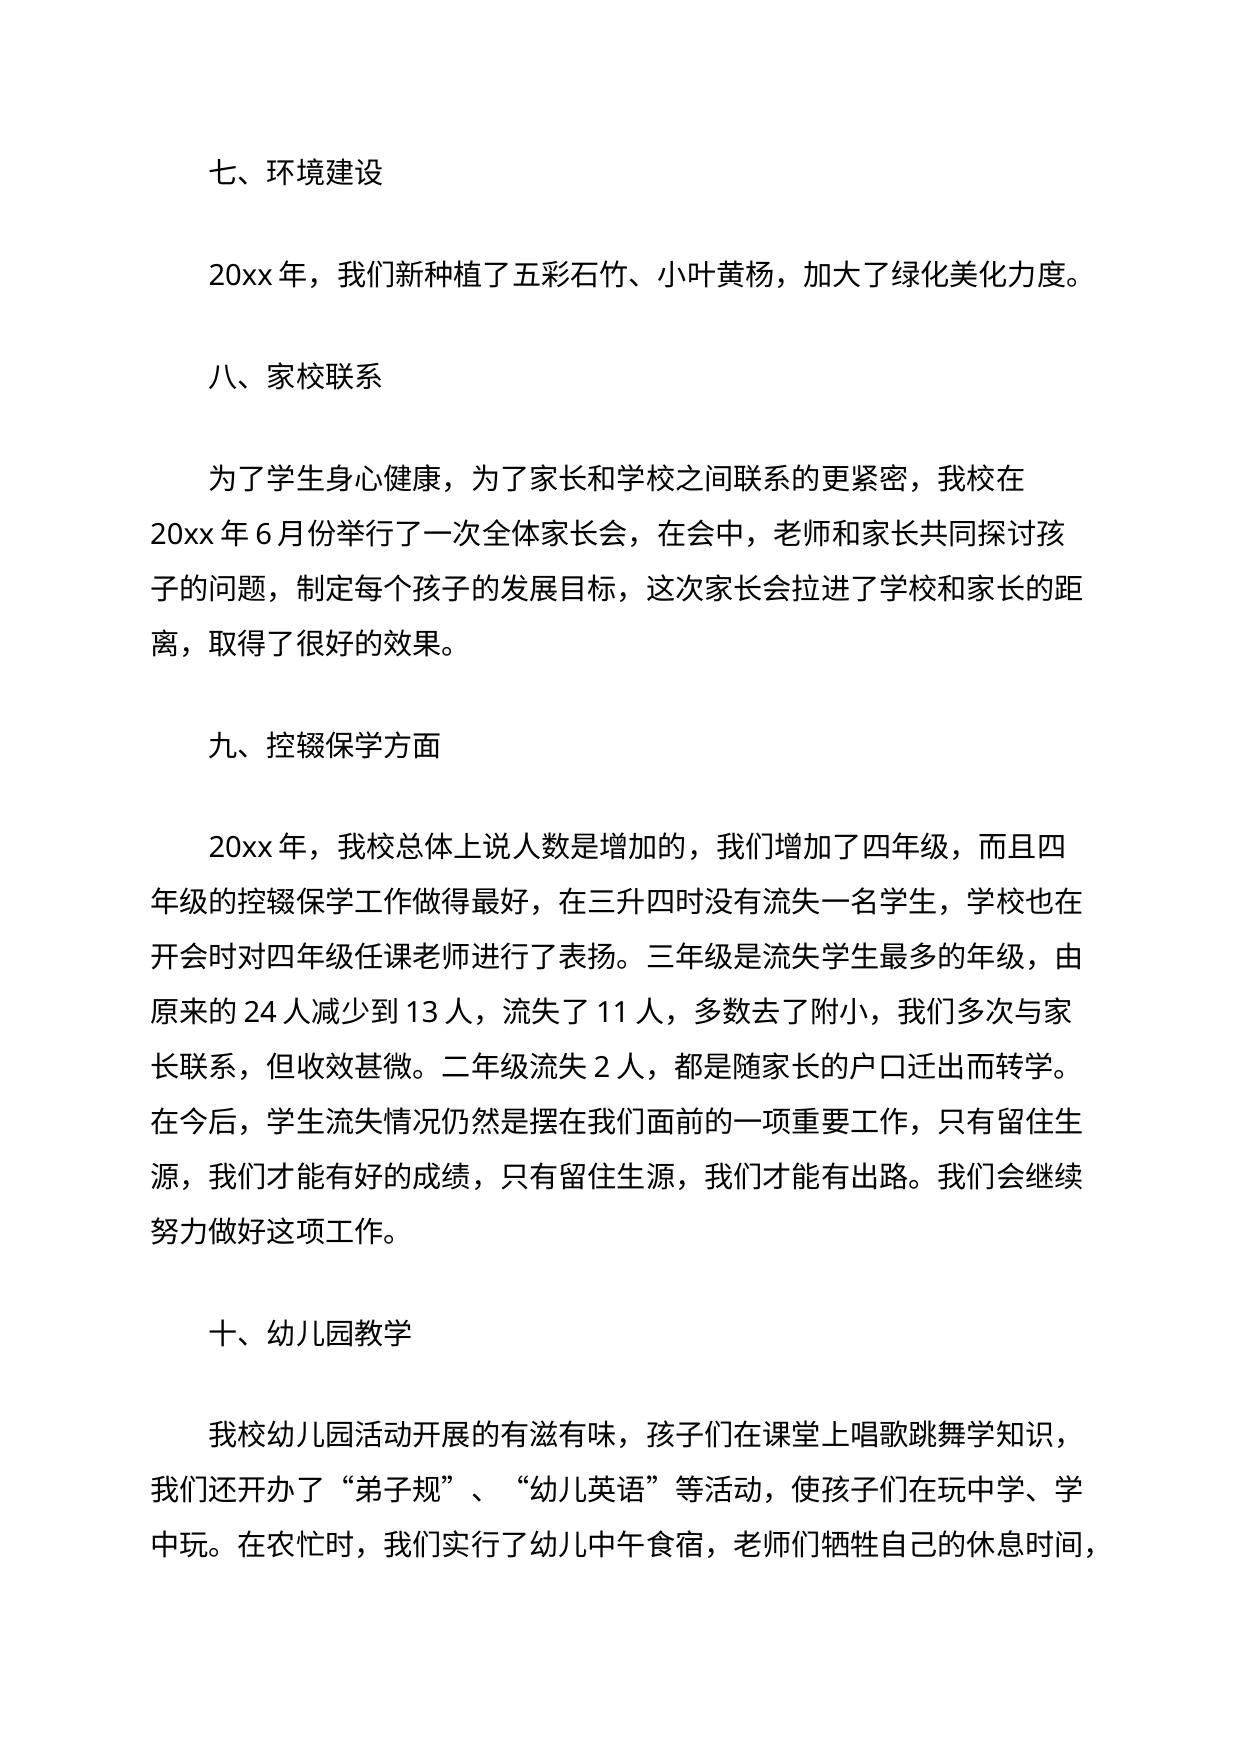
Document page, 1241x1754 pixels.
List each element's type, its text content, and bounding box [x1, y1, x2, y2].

text 八、家校联系 [150, 354, 1090, 396]
text 为了学生身心健康，为了家长和学校之间联系的更紧密，我校在20xx年6月份举行了一次全体家长会，在会中，老师和家长共同探讨孩子的问题，制定每个孩子的发展目标，这次家长会拉进了学校和家长的距离，取得了很好的效果。 [150, 456, 1090, 663]
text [150, 1412, 1090, 1564]
text 20xx年，我校总体上说人数是增加的，我们增加了四年级，而且四年级的控辍保学工作做得最好，在三升四时没有流失一名学生，学校也在开会时对四年级任课老师进行了表扬。三年级是流失学生最多的年级，由原来的24人减少到13人，流失了11人，多数去了附小，我们多次与家长联系，但收效甚微。二年级流失2人，都是随家长的户口迁出而转学。在今后，学生流失情况仍然是摆在我们面前的一项重要工作，只有留住生源，我们才能有好的成绩，只有留住生源，我们才能有出路。我们会继续努力做好这项工作。 [150, 824, 1090, 1251]
text 20xx年，我们新种植了五彩石竹、小叶黄杨，加大了绿化美化力度。 [150, 252, 1090, 294]
text 九、控辍保学方面 [150, 722, 1090, 764]
text 七、环境建设 [150, 150, 1090, 192]
text 十、幼儿园教学 [150, 1310, 1090, 1352]
